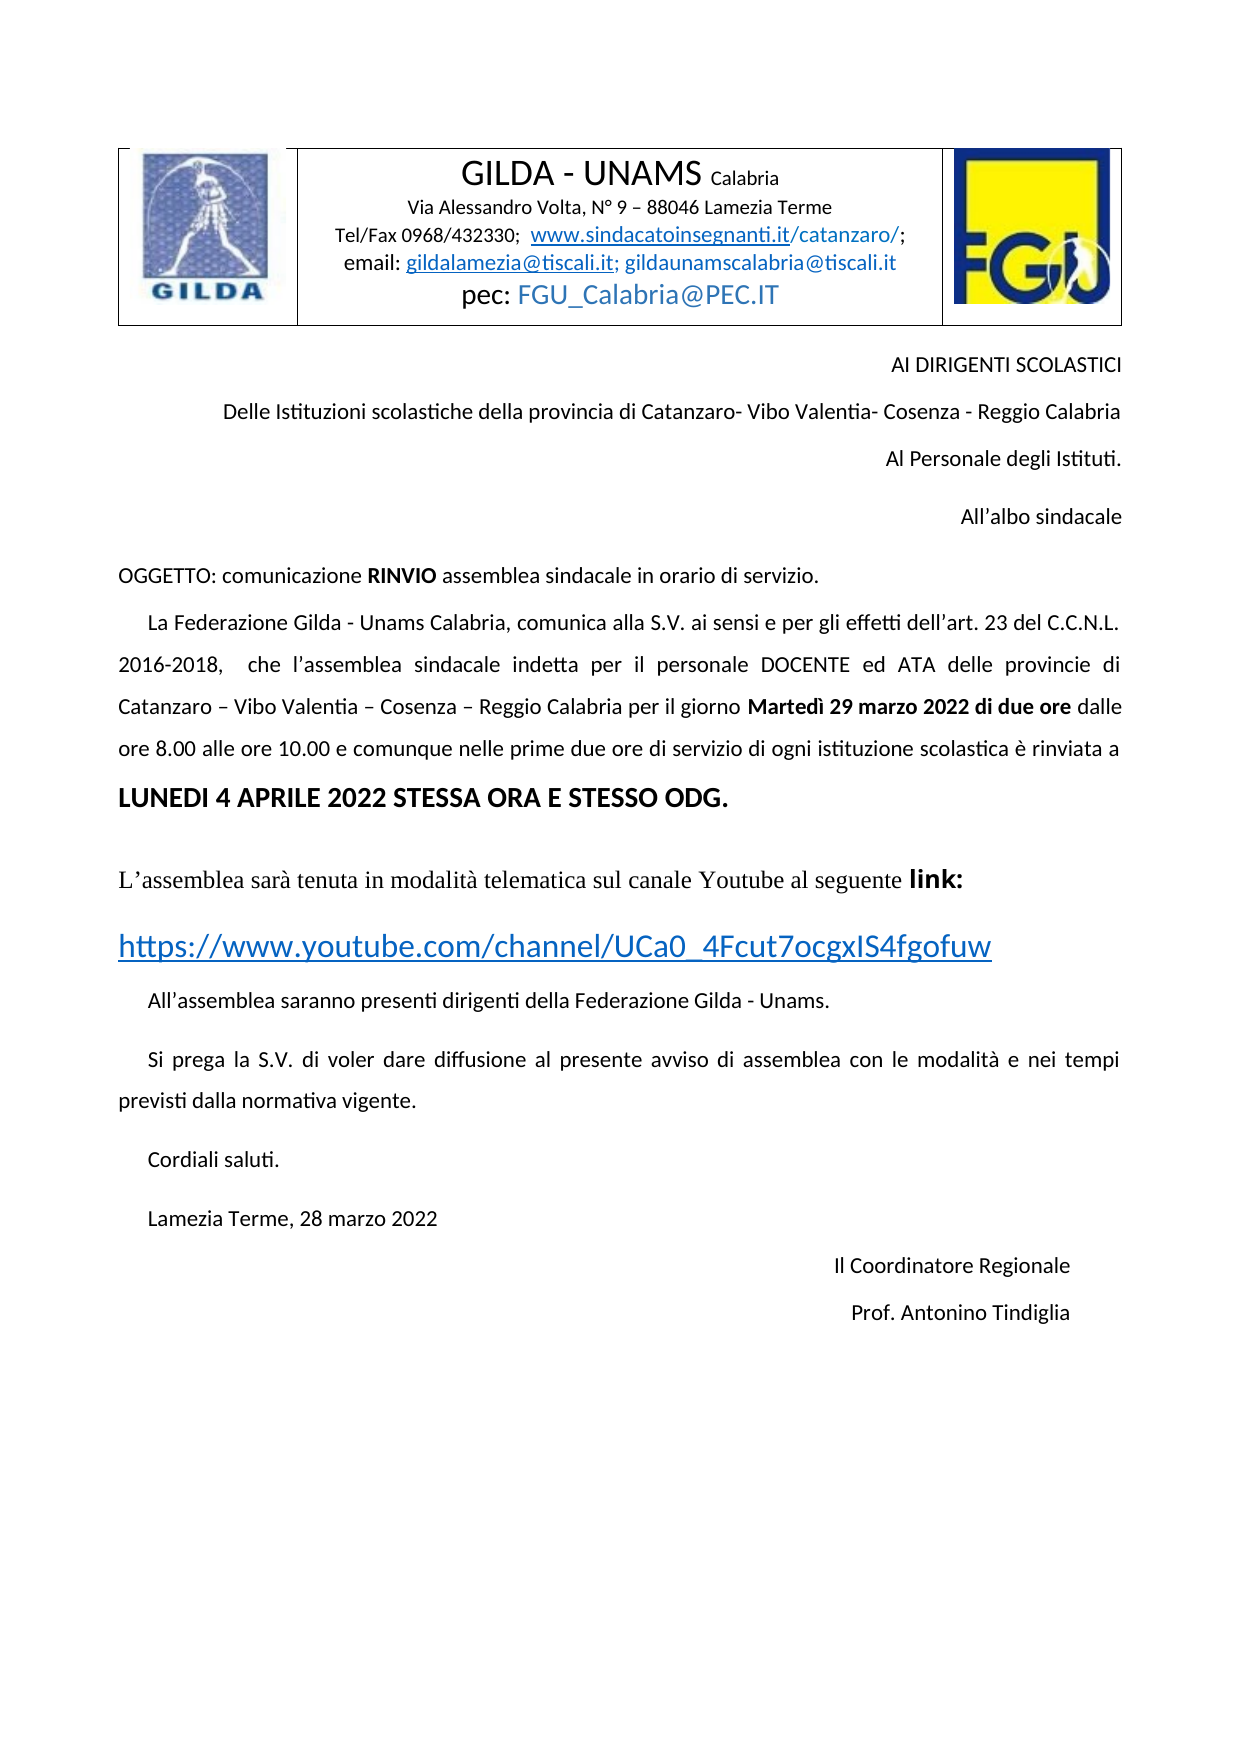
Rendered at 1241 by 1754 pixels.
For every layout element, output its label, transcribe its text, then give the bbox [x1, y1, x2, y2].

table_header [119, 149, 297, 325]
text La Federazione Gilda - Unams Calabria, comunica alla S.V. ai sensi e per gli effetti dell’art. 23 del C.C.N.L. 2016-2018, che l’assemblea sindacale indetta per il personale DOCENTE ed ATA delle provincie di Catanzaro – Vibo Valentia – Cosenza – Reggio Calabria per il giorno Martedì 29 marzo 2022 di due ore dalle ore 8.00 alle ore 10.00 e comunque nelle prime due ore di servizio di ogni istituzione scolastica è rinviata a LUNEDI 4 APRILE 2022 STESSA ORA E STESSO ODG. [118, 608, 1122, 815]
text AI DIRIGENTI SCOLASTICI [118, 350, 1122, 378]
text L’assemblea sarà tenuta in modalità telematica sul canale Youtube al seguente link: [118, 862, 1122, 896]
table_header [943, 149, 1121, 325]
table_header GILDA - UNAMS Calabria Via Alessandro Volta, N° 9 – 88046 Lamezia Terme Tel/Fax 0968/432330; www.sindacatoinsegnanti.it/catanzaro/; email: gildalamezia@tiscali.it; gildaunamscalabria@tiscali.it pec: FGU_Calabria@PEC.IT [298, 149, 942, 325]
text Il Coordinatore Regionale [118, 1251, 1122, 1279]
text Prof. Antonino Tindiglia [118, 1298, 1122, 1326]
text Lamezia Terme, 28 marzo 2022 [118, 1204, 1122, 1232]
picture [129, 148, 287, 305]
text All’albo sindacale [118, 502, 1122, 530]
text All’assemblea saranno presenti dirigenti della Federazione Gilda - Unams. [118, 986, 1122, 1014]
text OGGETTO: comunicazione RINVIO assemblea sindacale in orario di servizio. [118, 561, 1122, 589]
text Delle Istituzioni scolastiche della provincia di Catanzaro- Vibo Valentia- Cosenza - Reggio Calabria [118, 397, 1122, 425]
text Cordiali saluti. [118, 1145, 1122, 1173]
picture [954, 148, 1111, 304]
text https://www.youtube.com/channel/UCa0_4Fcut7ocgxIS4fgofuw [118, 925, 1122, 966]
text Al Personale degli Istituti. [118, 444, 1122, 472]
text Si prega la S.V. di voler dare diffusione al presente avviso di assemblea con le modalità e nei tempi previsti dalla normativa vigente. [118, 1045, 1122, 1115]
